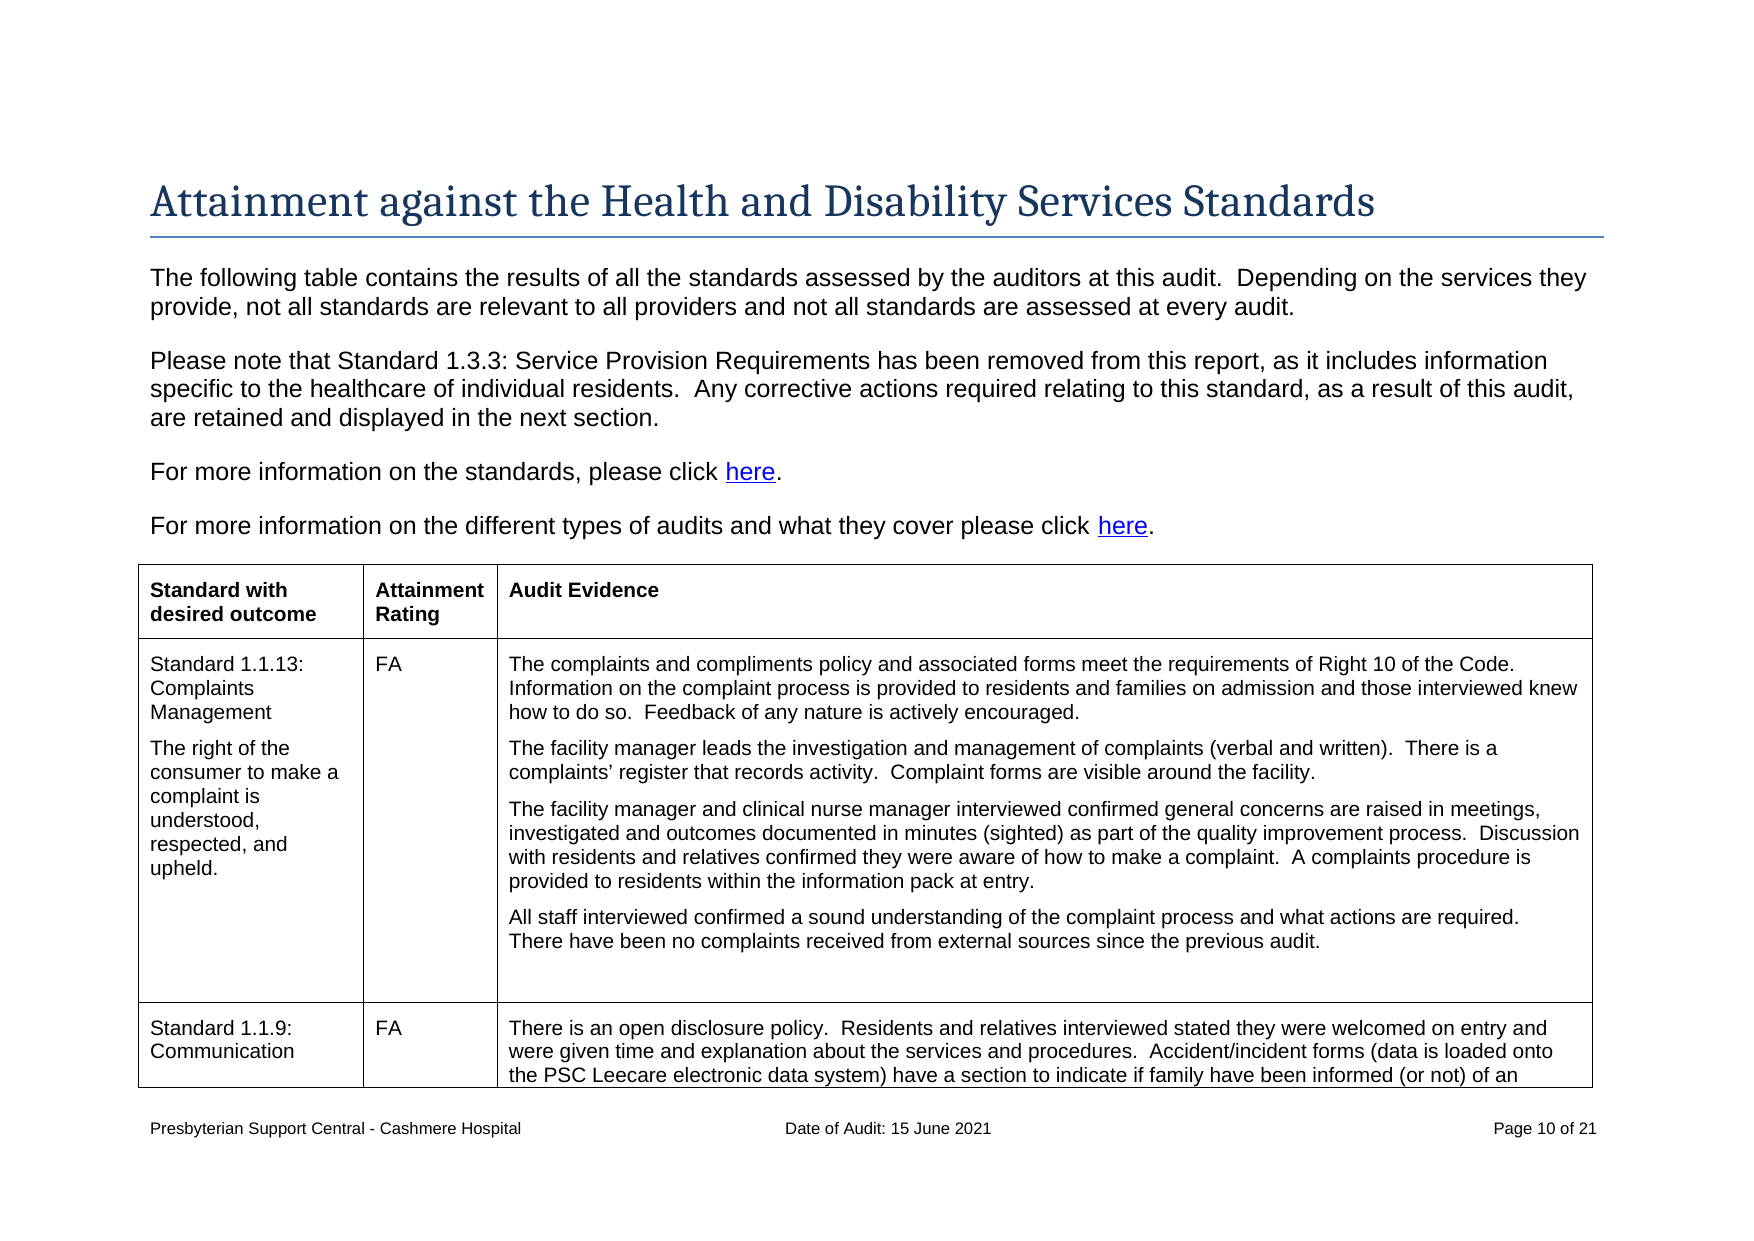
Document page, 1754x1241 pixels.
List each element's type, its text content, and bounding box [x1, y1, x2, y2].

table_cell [498, 1003, 1592, 1087]
table_cell The complaints and compliments policy and associated forms meet the requirements of Right 10 of the Code. Information on the complaint process is provided to residents and families on admission and those interviewed knew how to do so. Feedback of any nature is actively encouraged. The facility manager leads the investigation and management of complaints (verbal and written). There is a complaints’ register that records activity. Complaint forms are visible around the facility. The facility manager and clinical nurse manager interviewed confirmed general concerns are raised in meetings, investigated and outcomes documented in minutes (sighted) as part of the quality improvement process. Discussion with residents and relatives confirmed they were aware of how to make a complaint. A complaints procedure is provided to residents within the information pack at entry. All staff interviewed confirmed a sound understanding of the complaint process and what actions are required. There have been no complaints received from external sources since the previous audit. [498, 639, 1592, 1002]
table_header Audit Evidence [498, 565, 1592, 638]
table_cell FA [364, 1003, 497, 1087]
text For more information on the different types of audits and what they cover please click here. [150, 511, 1604, 539]
text For more information on the standards, please click here. [150, 457, 1604, 486]
table_header Attainment Rating [364, 565, 497, 638]
text The following table contains the results of all the standards assessed by the auditors at this audit. Depending on the services they provide, not all standards are relevant to all providers and not all standards are assessed at every audit. [150, 263, 1604, 321]
table_cell Standard 1.1.13: Complaints Management The right of the consumer to make a complaint is understood, respected, and upheld. [139, 639, 363, 1002]
table_header Standard with desired outcome [139, 565, 363, 638]
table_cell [139, 1003, 363, 1087]
text Please note that Standard 1.3.3: Service Provision Requirements has been removed from this report, as it includes information specific to the healthcare of individual residents. Any corrective actions required relating to this standard, as a result of this audit, are retained and displayed in the next section. [150, 346, 1604, 432]
table_cell FA [364, 639, 497, 1002]
subtitle Attainment against the Health and Disability Services Standards [150, 175, 1604, 236]
